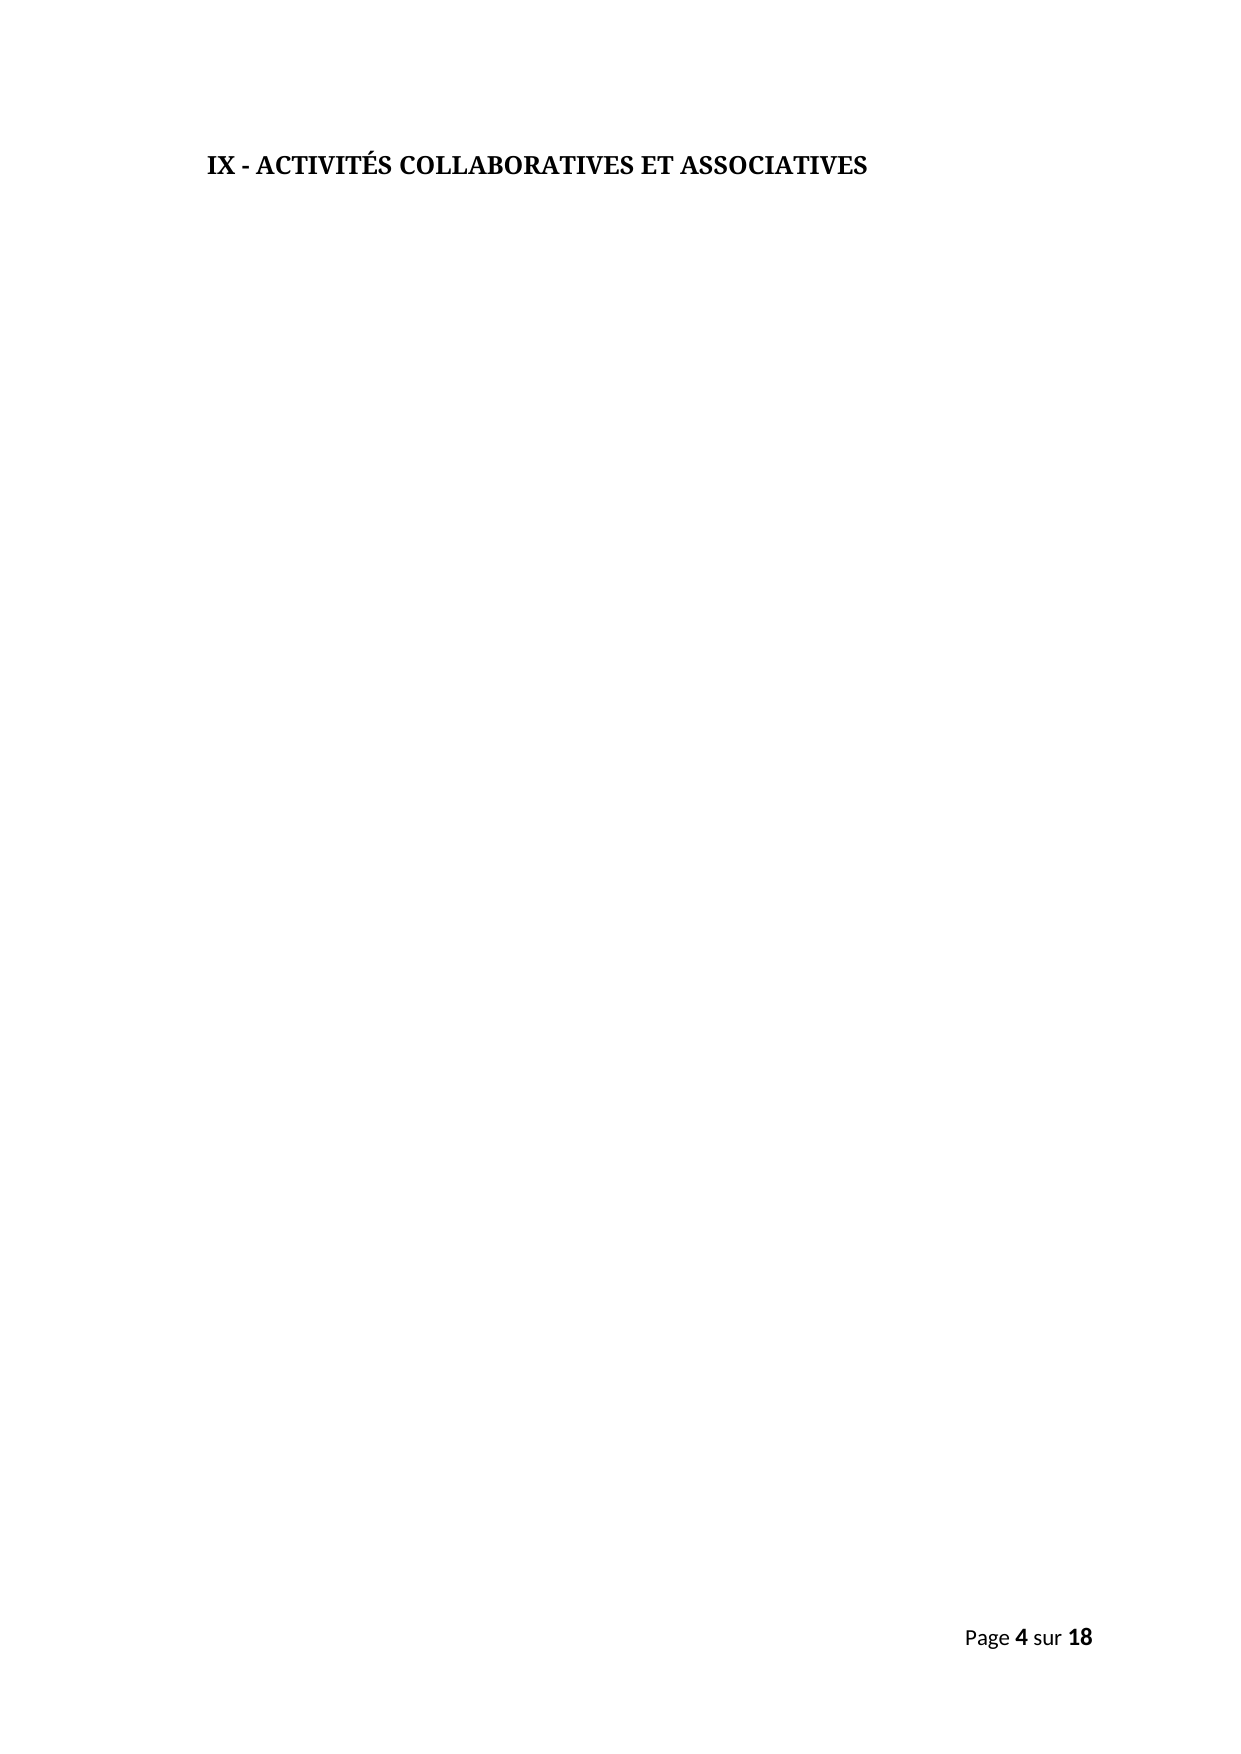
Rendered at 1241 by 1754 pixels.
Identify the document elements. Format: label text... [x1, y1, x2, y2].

text IX - ACTIVITÉS COLLABORATIVES ET ASSOCIATIVES [207, 148, 1092, 182]
